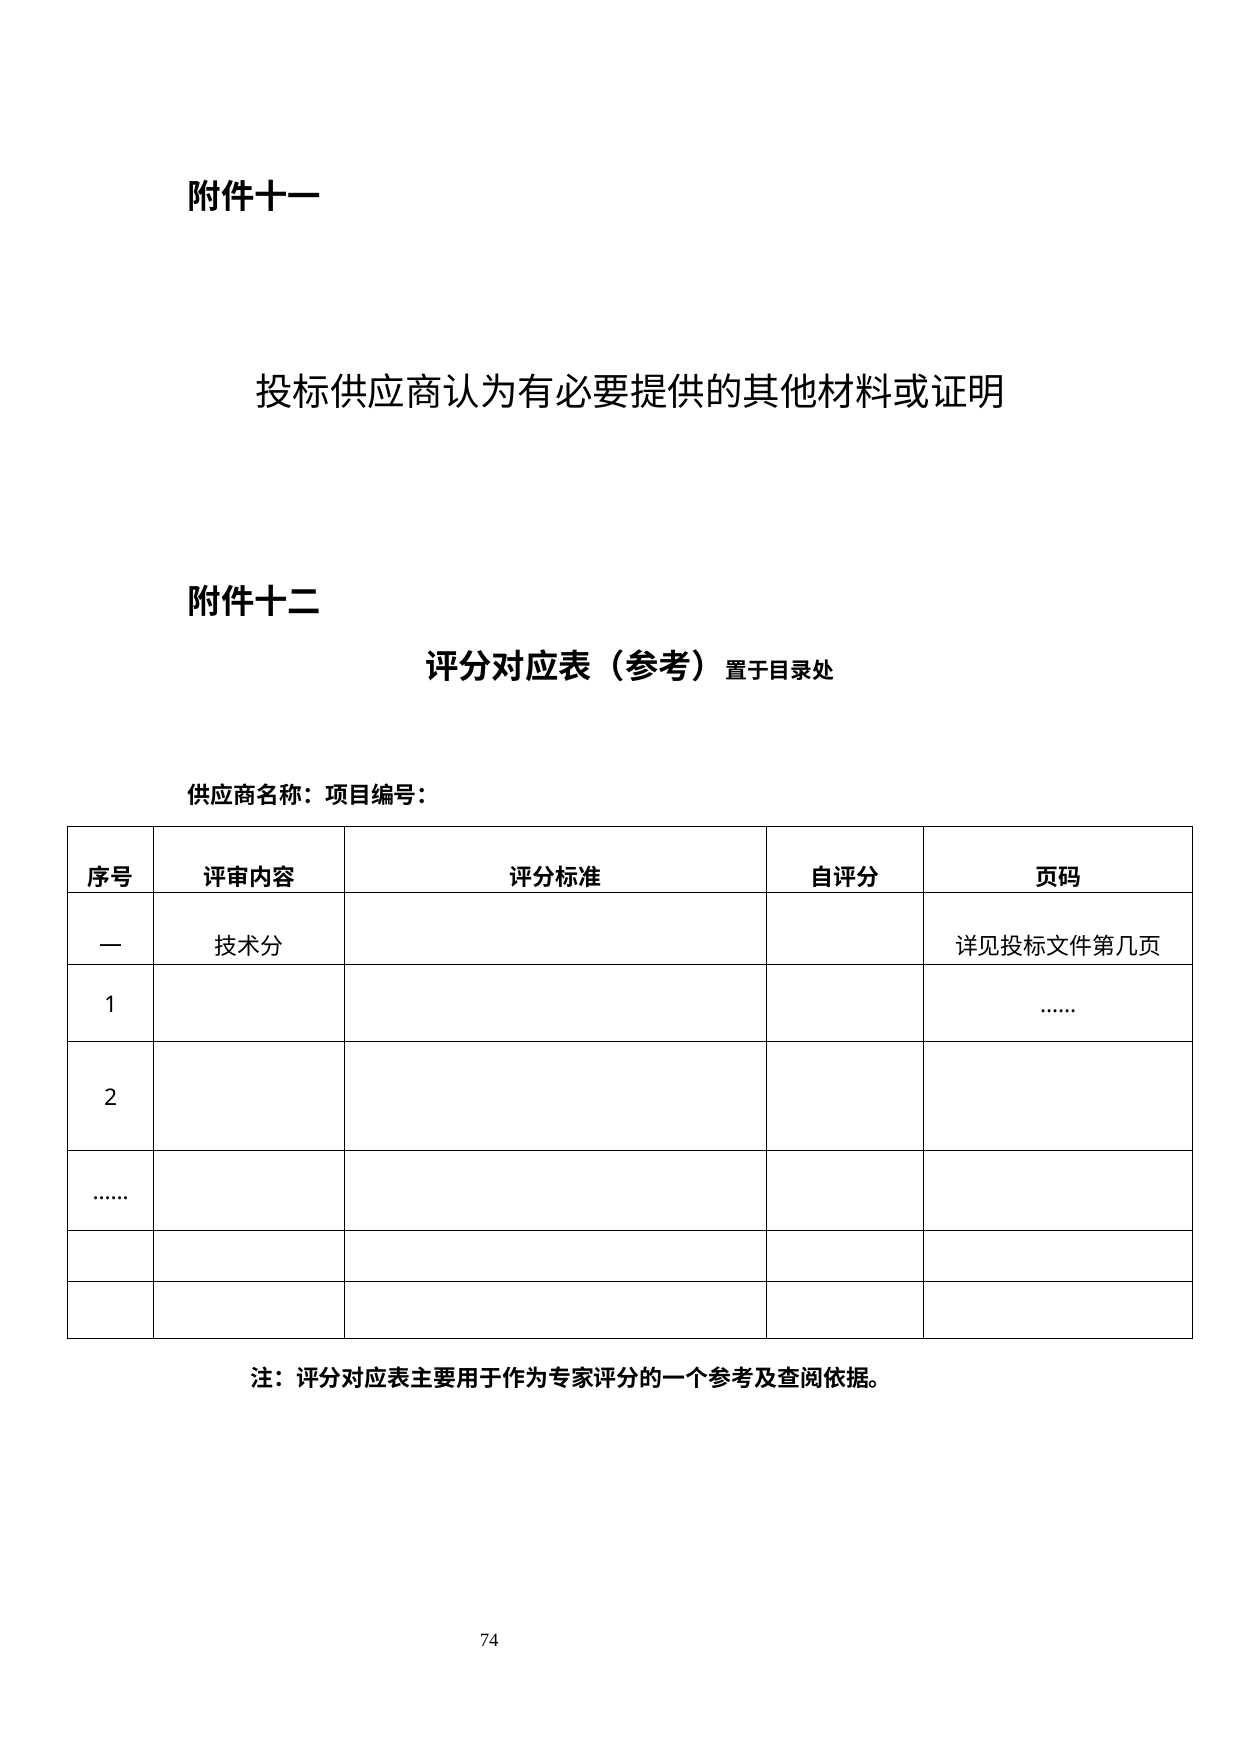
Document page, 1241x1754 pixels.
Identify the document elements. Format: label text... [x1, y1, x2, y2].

table_cell [345, 965, 766, 1041]
table_cell 一 [68, 893, 153, 964]
table_cell 技术分 [154, 893, 344, 964]
table_cell [154, 1231, 344, 1281]
table_cell [68, 1231, 153, 1281]
table_cell [924, 1282, 1192, 1338]
text 注：评分对应表主要用于作为专家评分的一个参考及查阅依据。 [187, 1344, 1072, 1409]
table_cell [924, 1042, 1192, 1150]
table_header 评审内容 [154, 827, 344, 892]
table_cell [154, 965, 344, 1041]
table_cell [924, 1231, 1192, 1281]
table_cell [767, 1151, 923, 1230]
text 投标供应商认为有必要提供的其他材料或证明 [187, 357, 1072, 422]
table_cell [154, 1151, 344, 1230]
text 评分对应表（参考）置于目录处 [187, 631, 1072, 696]
table_header 自评分 [767, 827, 923, 892]
table_cell [767, 1282, 923, 1338]
table_header 序号 [68, 827, 153, 892]
table_cell 1 [68, 965, 153, 1041]
table_cell [345, 1231, 766, 1281]
table_cell 2 [68, 1042, 153, 1150]
table_cell [345, 1042, 766, 1150]
table_cell [345, 1282, 766, 1338]
text 供应商名称：项目编号： [187, 761, 1072, 826]
table_cell …… [68, 1151, 153, 1230]
table_cell [154, 1282, 344, 1338]
table_cell …… [924, 965, 1192, 1041]
text 附件十一 [187, 162, 1072, 227]
table_cell [68, 1282, 153, 1338]
table_cell [154, 1042, 344, 1150]
table_cell [767, 1042, 923, 1150]
table_header 页码 [924, 827, 1192, 892]
table_cell [345, 1151, 766, 1230]
table_cell [767, 1231, 923, 1281]
table_header 评分标准 [345, 827, 766, 892]
text 附件十二 [187, 566, 1072, 631]
table_cell [767, 965, 923, 1041]
table_cell [345, 893, 766, 964]
table_cell [924, 1151, 1192, 1230]
table_cell 详见投标文件第几页 [924, 893, 1192, 964]
table_cell [767, 893, 923, 964]
